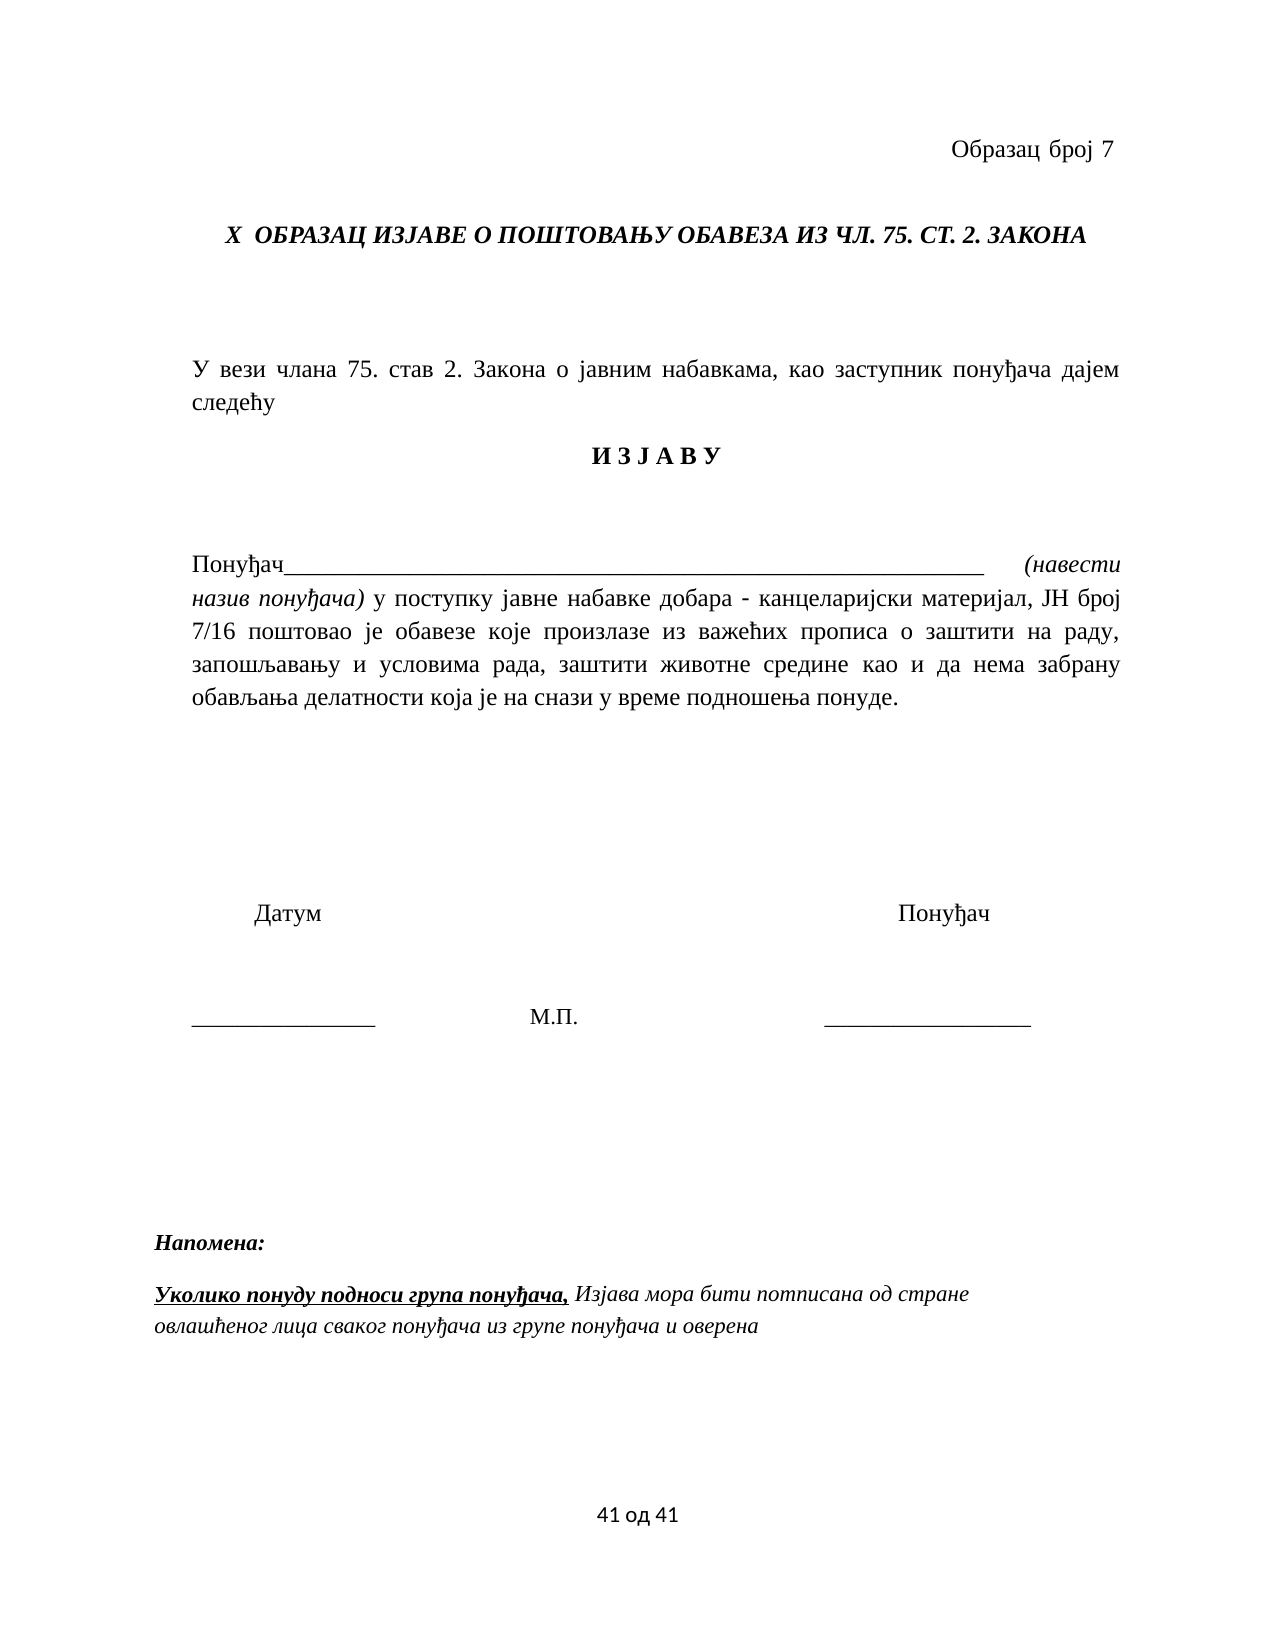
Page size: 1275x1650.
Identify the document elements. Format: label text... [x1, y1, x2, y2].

list X ОБРАЗАЦ ИЗЈАВЕ О ПОШТОВАЊУ ОБАВЕЗА ИЗ ЧЛ. 75. СТ. 2. ЗАКОНА [192, 220, 1121, 249]
text Понуђач________________________________________________________ (навести назив понуђача) у поступку јавне набавке добара ‐ канцеларијски материјал, ЈН број 7/16 поштовао је обавезе које произлазе из важећих прописа о заштити на раду, запошљавању и условима рада, заштити животне средине као и да нема забрану обављања делатности која је на снази у време подношења понуде. [192, 549, 1121, 711]
text У вези члана 75. став 2. Закона о јавним набавкама, као заступник понуђача дајем следећу [192, 354, 1121, 416]
text ________________ М.П. __________________ [192, 1003, 1121, 1029]
text Образац број 7 [419, 133, 1114, 163]
text Напомена: [154, 1229, 1121, 1255]
text Уколико понуду подноси група понуђача, Изјава мора бити потписана од стране овлашћеног лица сваког понуђача из групе понуђача и оверена [154, 1280, 977, 1339]
text Датум Понуђач [192, 898, 1121, 927]
text И З Ј А В У [192, 441, 1121, 470]
